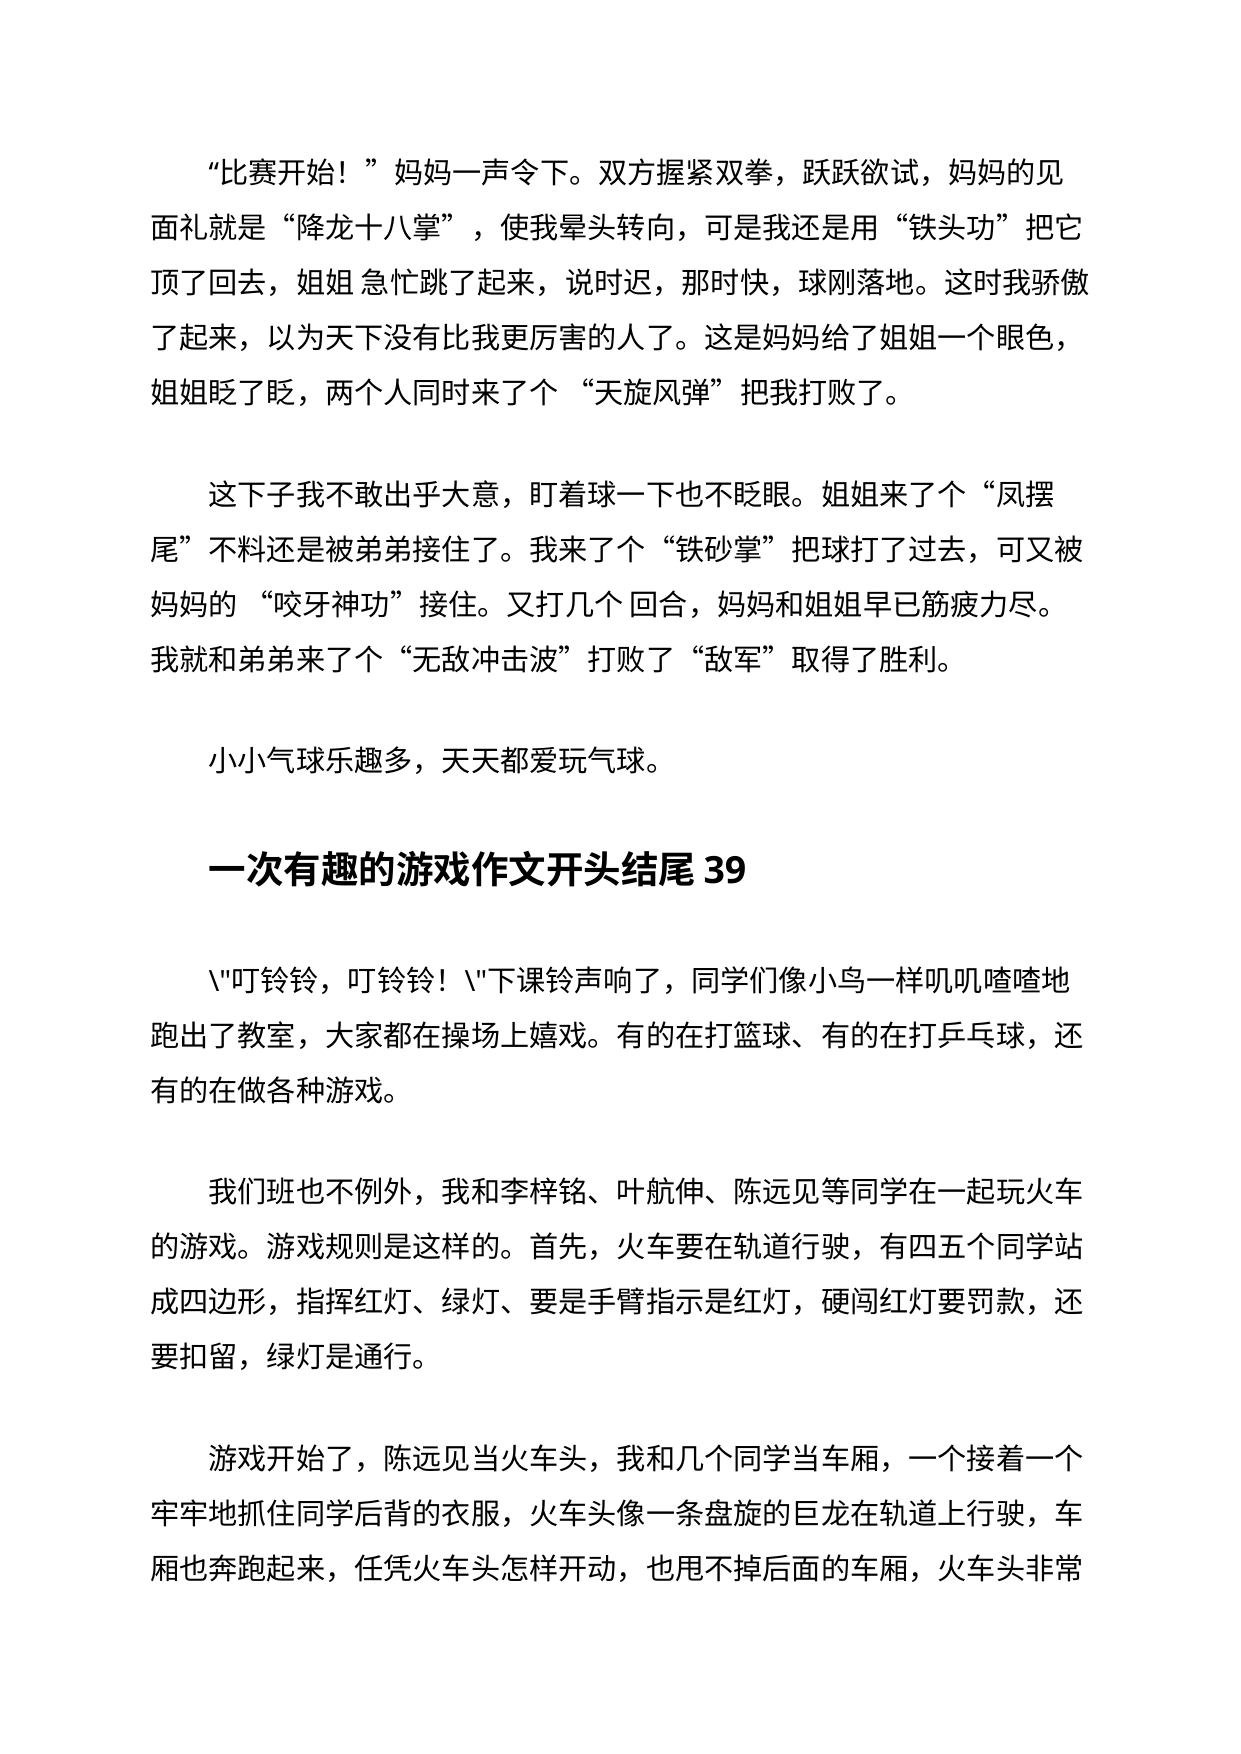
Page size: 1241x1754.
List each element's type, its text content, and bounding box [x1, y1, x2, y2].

text 小小气球乐趣多，天天都爱玩气球。 [150, 738, 1090, 780]
text 这下子我不敢出乎大意，盯着球一下也不眨眼。姐姐来了个“凤摆尾”不料还是被弟弟接住了。我来了个“铁砂掌”把球打了过去，可又被妈妈的 “咬牙神功”接住。又打几个 回合，妈妈和姐姐早已筋疲力尽。我就和弟弟来了个“无敌冲击波”打败了“敌军”取得了胜利。 [150, 471, 1090, 678]
text “比赛开始！”妈妈一声令下。双方握紧双拳，跃跃欲试，妈妈的见面礼就是“降龙十八掌”，使我晕头转向，可是我还是用“铁头功”把它顶了回去，姐姐 急忙跳了起来，说时迟，那时快，球刚落地。这时我骄傲了起来，以为天下没有比我更厉害的人了。这是妈妈给了姐姐一个眼色，姐姐眨了眨，两个人同时来了个 “天旋风弹”把我打败了。 [150, 150, 1090, 412]
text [150, 1435, 1090, 1587]
text 我们班也不例外，我和李梓铭、叶航伸、陈远见等同学在一起玩火车的游戏。游戏规则是这样的。首先，火车要在轨道行驶，有四五个同学站成四边形，指挥红灯、绿灯、要是手臂指示是红灯，硬闯红灯要罚款，还要扣留，绿灯是通行。 [150, 1169, 1090, 1376]
text 一次有趣的游戏作文开头结尾39 [150, 840, 1090, 894]
text \"叮铃铃，叮铃铃！\"下课铃声响了，同学们像小鸟一样叽叽喳喳地跑出了教室，大家都在操场上嬉戏。有的在打篮球、有的在打乒乓球，还有的在做各种游戏。 [150, 957, 1090, 1109]
